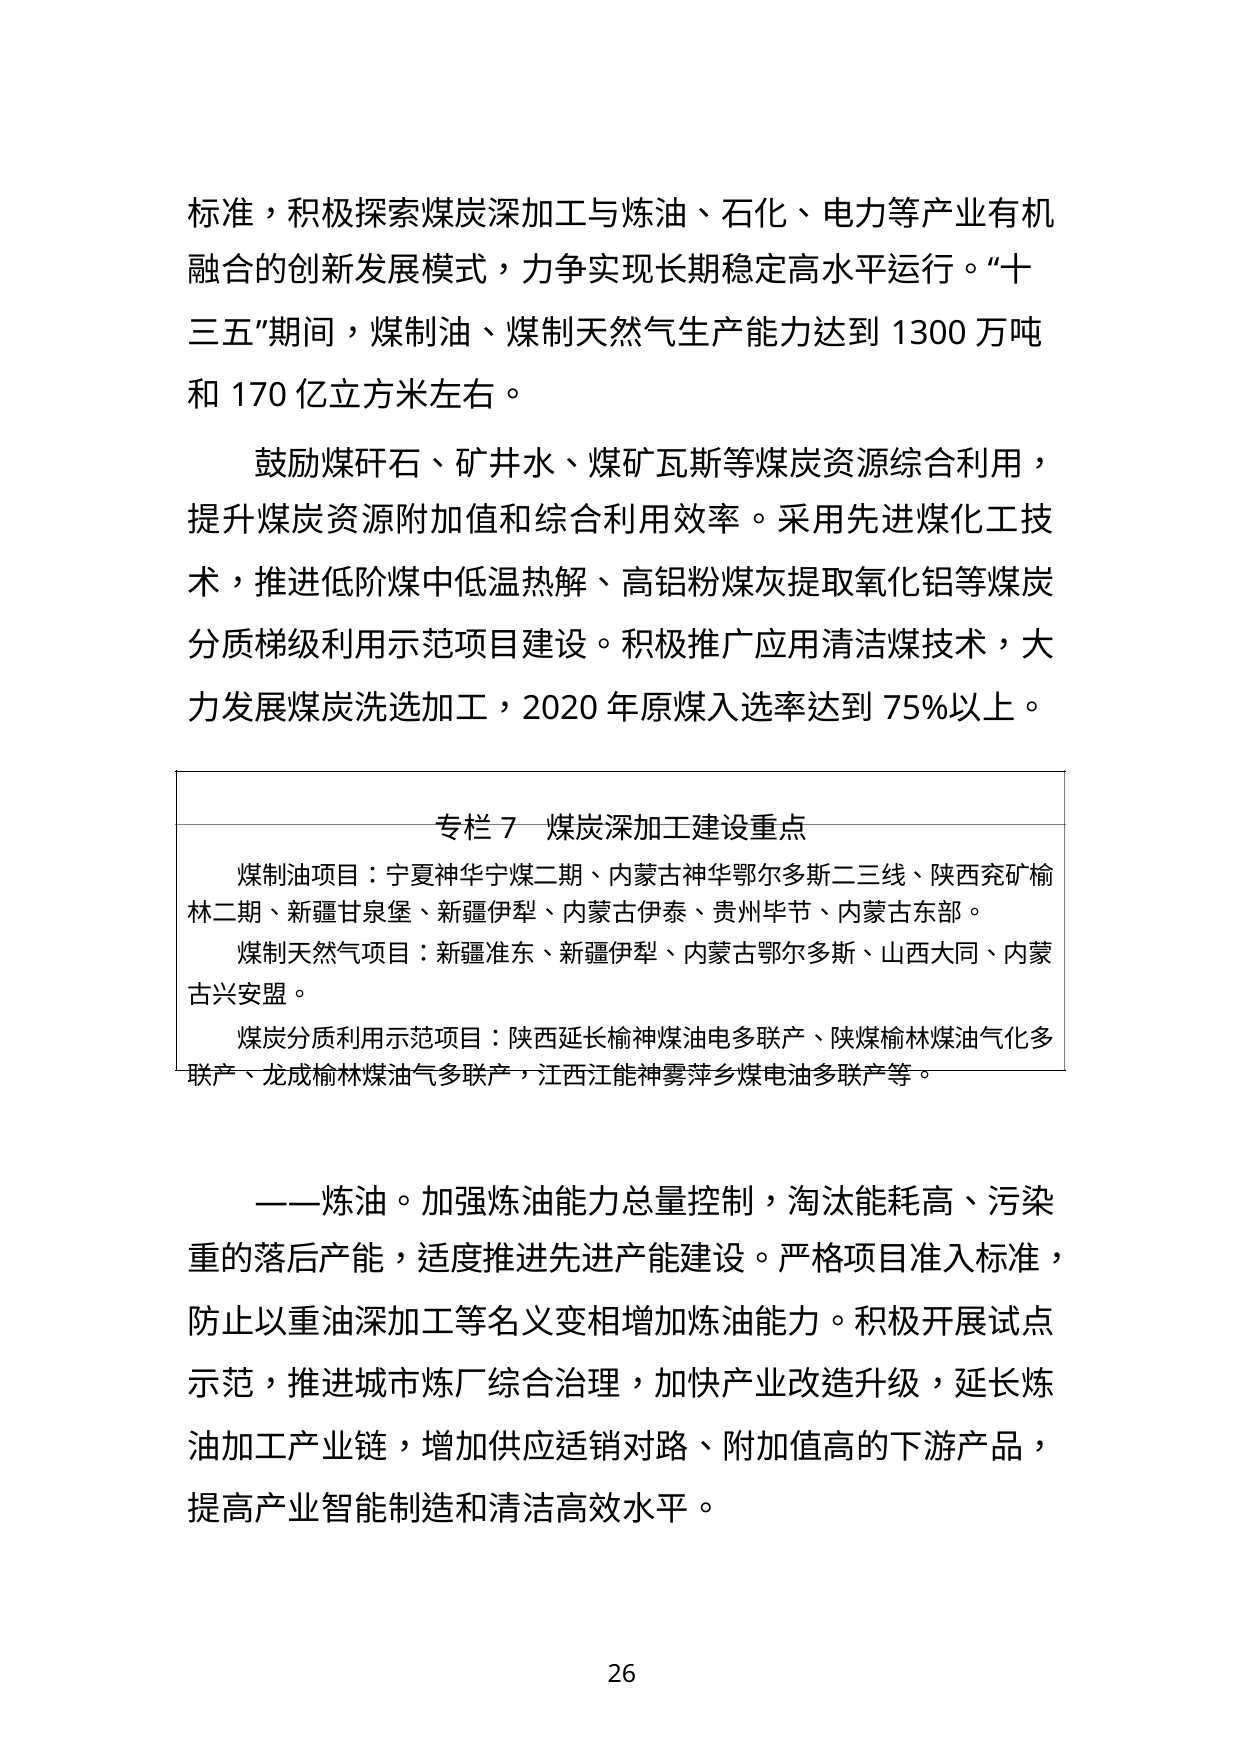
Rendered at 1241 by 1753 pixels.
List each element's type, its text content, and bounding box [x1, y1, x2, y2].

text 重的落后产能，适度推进先进产能建设。严格项目准入标准， [187, 1221, 1219, 1283]
text 煤制天然气项目：新疆准东、新疆伊犁、内蒙古鄂尔多斯、山西大同、内蒙 [237, 930, 1182, 971]
text 联产、龙成榆林煤油气多联产，江西江能神雾萍乡煤电油多联产等。 [187, 1052, 1182, 1093]
text 提升煤炭资源附加值和综合利用效率。采用先进煤化工技 [187, 482, 1184, 544]
text 煤制油项目：宁夏神华宁煤二期、内蒙古神华鄂尔多斯二三线、陕西兖矿榆 [237, 864, 1182, 889]
text 防止以重油深加工等名义变相增加炼油能力。积极开展试点 [187, 1283, 1219, 1346]
text ——炼油。加强炼油能力总量控制，淘汰能耗高、污染 [254, 1186, 1219, 1221]
text 和 170 亿立方米左右。 [187, 357, 1182, 419]
text 油加工产业链，增加供应适销对路、附加值高的下游产品， [187, 1408, 1219, 1471]
text 林二期、新疆甘泉堡、新疆伊犁、内蒙古伊泰、贵州毕节、内蒙古东部。 [187, 889, 1182, 930]
text 古兴安盟。 [187, 971, 1182, 1011]
text 融合的创新发展模式，力争实现长期稳定高水平运行。“十 [187, 232, 1182, 294]
text 示范，推进城市炼厂综合治理，加快产业改造升级，延长炼 [187, 1346, 1219, 1408]
text 鼓励煤矸石、矿井水、煤矿瓦斯等煤炭资源综合利用， [254, 449, 1184, 482]
text 提高产业智能制造和清洁高效水平。 [187, 1471, 1219, 1533]
text 术，推进低阶煤中低温热解、高铝粉煤灰提取氧化铝等煤炭 [187, 544, 1184, 607]
picture [175, 770, 1067, 1072]
text 力发展煤炭洗选加工，2020 年原煤入选率达到 75%以上。 [187, 669, 1184, 732]
text 专栏 7 煤炭深加工建设重点 [434, 814, 862, 845]
text 26 [607, 1662, 670, 1688]
text 标准，积极探索煤炭深加工与炼油、石化、电力等产业有机 [187, 199, 1182, 232]
text 三五”期间，煤制油、煤制天然气生产能力达到 1300 万吨 [187, 294, 1182, 357]
text 分质梯级利用示范项目建设。积极推广应用清洁煤技术，大 [187, 607, 1184, 669]
text 煤炭分质利用示范项目：陕西延长榆神煤油电多联产、陕煤榆林煤油气化多 [237, 1027, 1182, 1052]
